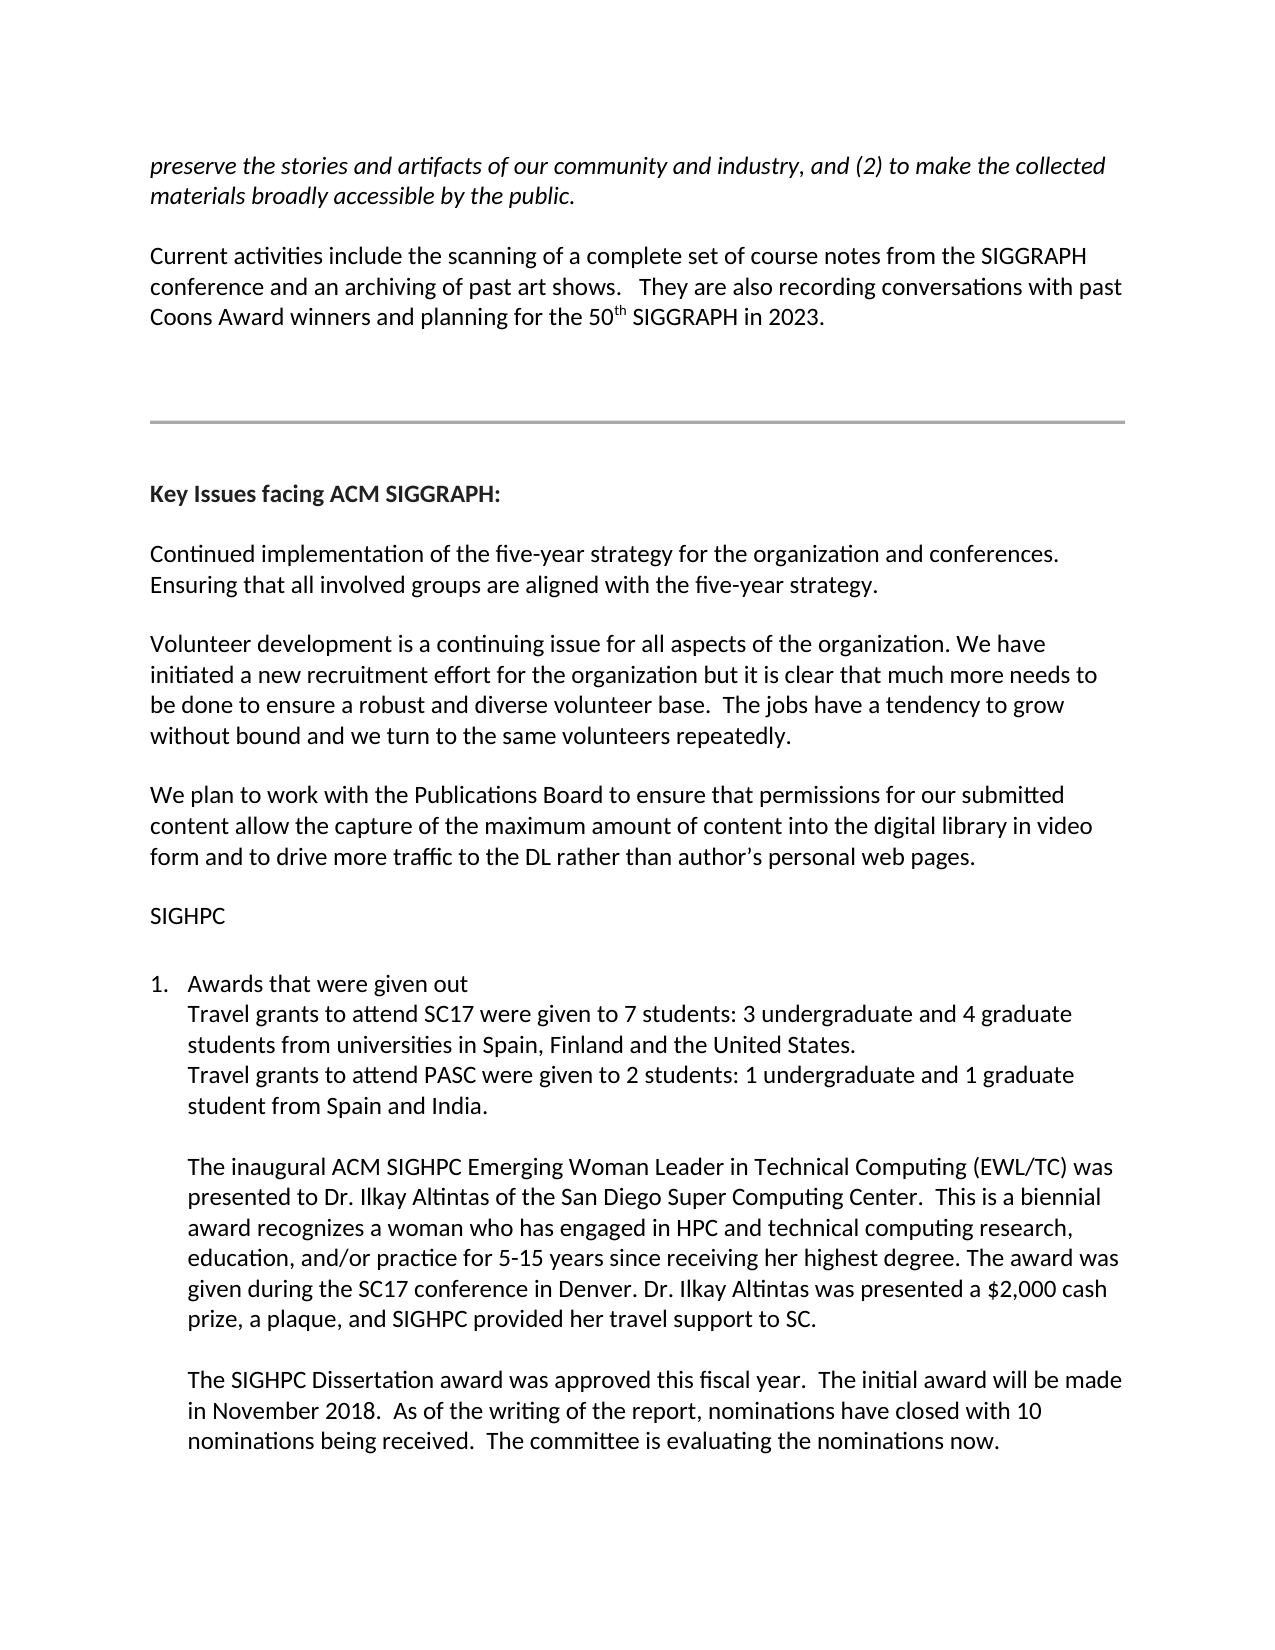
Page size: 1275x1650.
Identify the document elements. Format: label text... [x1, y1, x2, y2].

list Travel grants to attend PASC were given to 2 students: 1 undergraduate and 1 graduate student from Spain and India. [187, 1059, 1125, 1120]
list The inaugural ACM SIGHPC Emerging Woman Leader in Technical Computing (EWL/TC) was presented to Dr. Ilkay Altintas of the San Diego Super Computing Center. This is a biennial award recognizes a woman who has engaged in HPC and technical computing research, education, and/or practice for 5-15 years since receiving her highest degree. The award was given during the SC17 conference in Denver. Dr. Ilkay Altintas was presented a $2,000 cash prize, a plaque, and SIGHPC provided her travel support to SC. [187, 1151, 1125, 1334]
text Key Issues facing ACM SIGGRAPH: [150, 478, 1125, 509]
text SIGHPC [150, 900, 1125, 931]
text Current activities include the scanning of a complete set of course notes from the SIGGRAPH conference and an archiving of past art shows. They are also recording conversations with past Coons Award winners and planning for the 50th SIGGRAPH in 2023. [150, 240, 1125, 332]
text We plan to work with the Publications Board to ensure that permissions for our submitted content allow the capture of the maximum amount of content into the digital library in video form and to drive more traffic to the DL rather than author’s personal web pages. [150, 780, 1125, 871]
list The SIGHPC Dissertation award was approved this fiscal year. The initial award will be made in November 2018. As of the writing of the report, nominations have closed with 10 nominations being received. The committee is evaluating the nominations now. [187, 1364, 1125, 1456]
text Continued implementation of the five-year strategy for the organization and conferences. Ensuring that all involved groups are aligned with the five-year strategy. [150, 538, 1125, 599]
text Volunteer development is a continuing issue for all aspects of the organization. We have initiated a new recruitment effort for the organization but it is clear that much more needs to be done to ensure a robust and diverse volunteer base. The jobs have a tendency to grow without bound and we turn to the same volunteers repeatedly. [150, 628, 1125, 751]
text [150, 150, 1125, 211]
text Travel grants to attend SC17 were given to 7 students: 3 undergraduate and 4 graduate students from universities in Spain, Finland and the United States. [187, 998, 1125, 1059]
list Awards that were given out [150, 968, 1125, 998]
